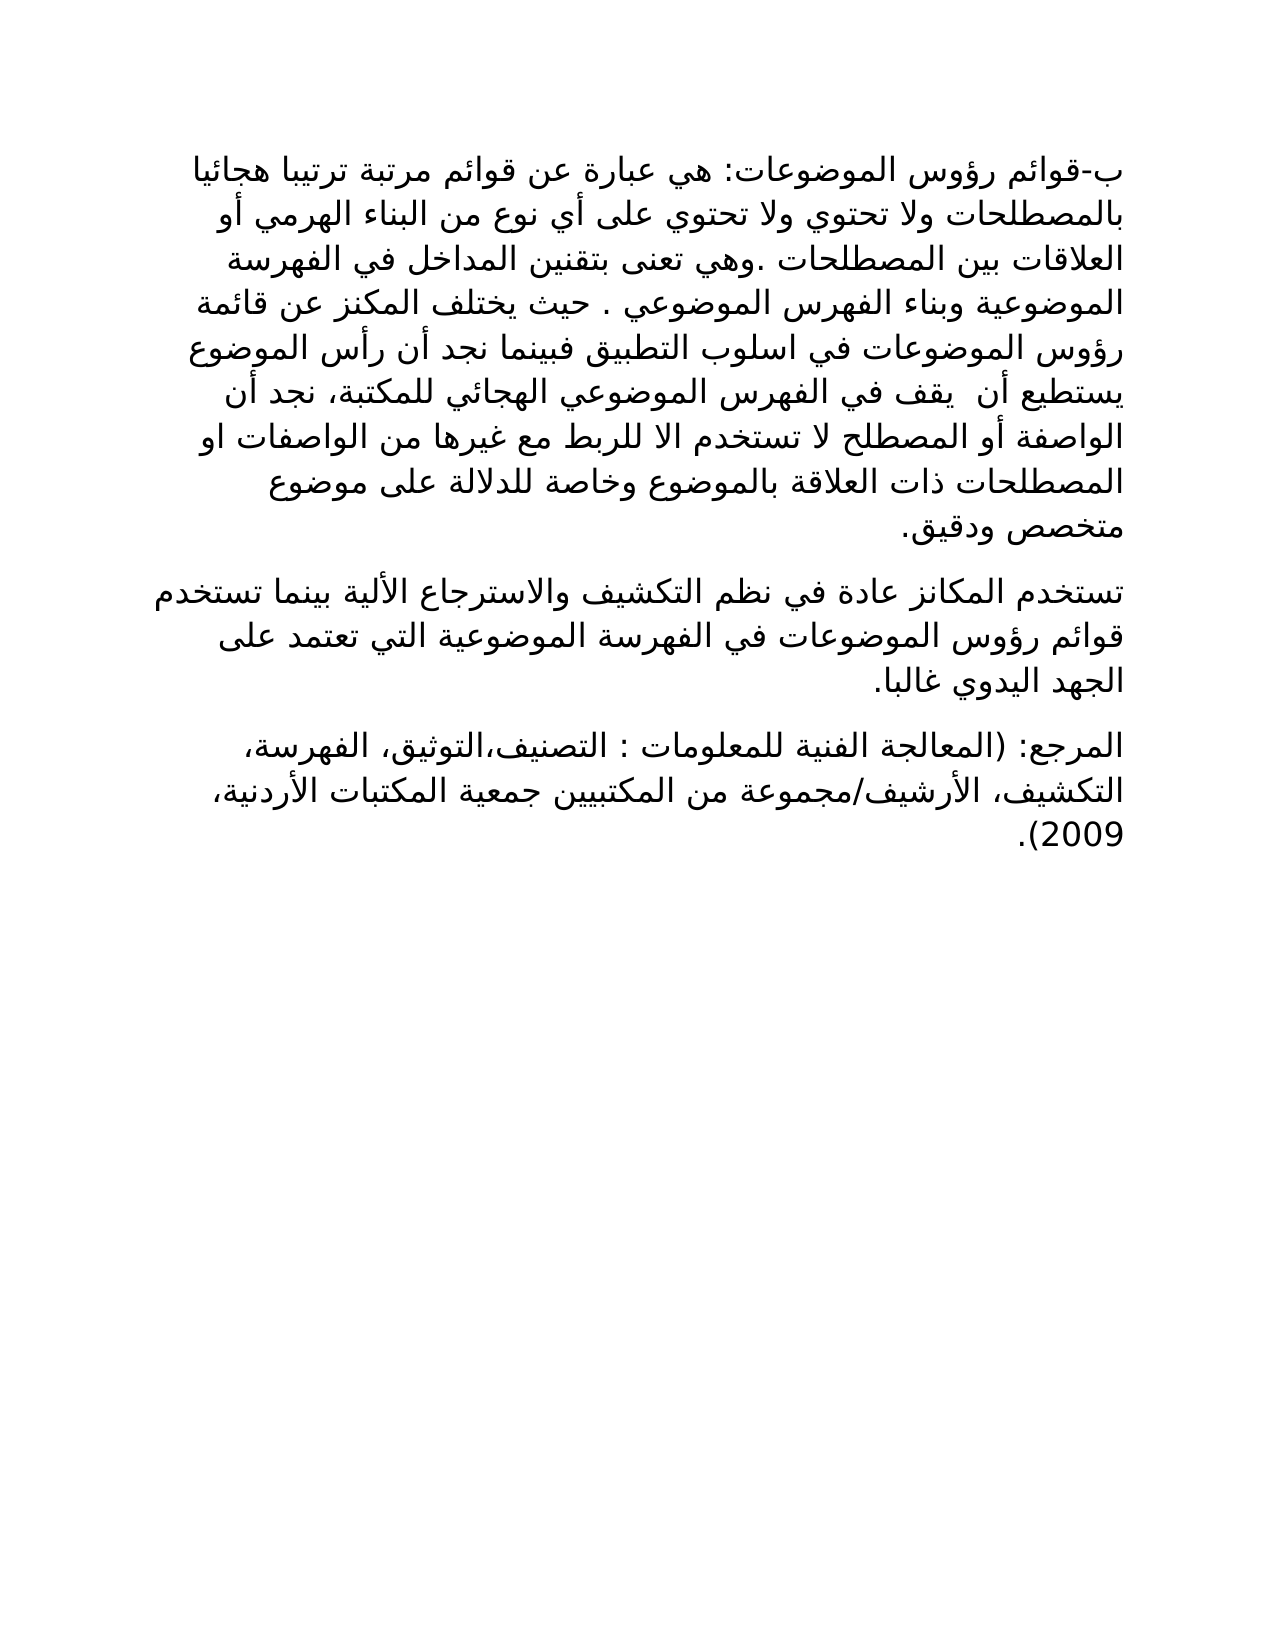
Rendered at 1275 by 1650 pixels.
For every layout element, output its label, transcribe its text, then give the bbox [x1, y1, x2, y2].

text تستخدم المكانز عادة في نظم التكشيف والاسترجاع الألية بينما تستخدم قوائم رؤوس الموضوعات في الفهرسة الموضوعية التي تعتمد على الجهد اليدوي غالبا. [150, 572, 1125, 700]
text ب-قوائم رؤوس الموضوعات: هي عبارة عن قوائم مرتبة ترتيبا هجائيا بالمصطلحات ولا تحتوي ولا تحتوي على أي نوع من البناء الهرمي أو العلاقات بين المصطلحات .وهي تعنى بتقنين المداخل في الفهرسة الموضوعية وبناء الفهرس الموضوعي . حيث يختلف المكنز عن قائمة رؤوس الموضوعات في اسلوب التطبيق فبينما نجد أن رأس الموضوع يستطيع أن يقف في الفهرس الموضوعي الهجائي للمكتبة، نجد أن الواصفة أو المصطلح لا تستخدم الا للربط مع غيرها من الواصفات او المصطلحات ذات العلاقة بالموضوع وخاصة للدلالة على موضوع متخصص ودقيق. [150, 150, 1125, 546]
text المرجع: (المعالجة الفنية للمعلومات : التصنيف،التوثيق، الفهرسة، التكشيف، الأرشيف/مجموعة من المكتبيين جمعية المكتبات الأردنية،2009). [150, 727, 1125, 855]
